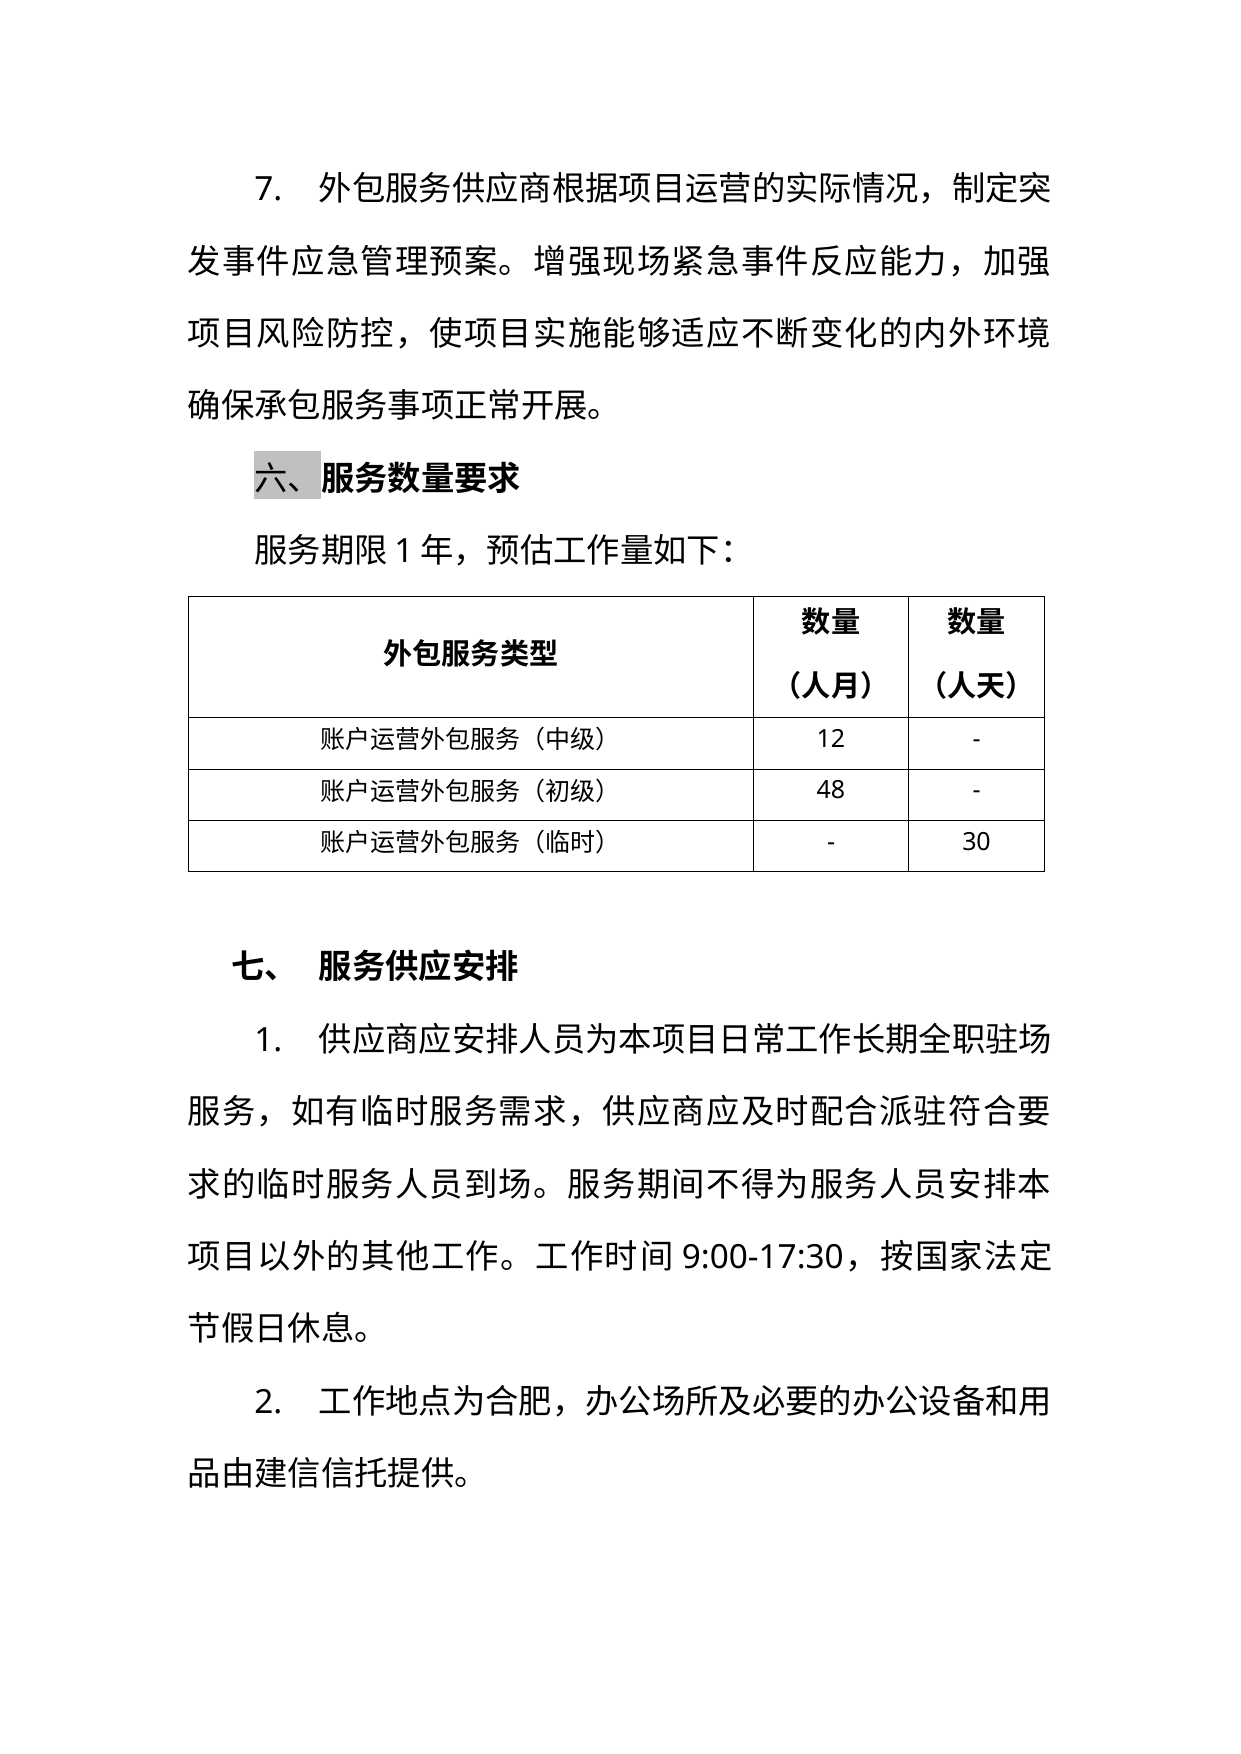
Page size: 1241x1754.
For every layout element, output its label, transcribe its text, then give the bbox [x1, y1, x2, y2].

table_cell - [909, 718, 1044, 768]
table_cell 12 [754, 718, 908, 768]
table_cell - [754, 821, 908, 871]
list 服务供应安排 [187, 940, 1053, 988]
list 工作地点为合肥，办公场所及必要的办公设备和用品由建信信托提供。 [187, 1374, 1053, 1495]
table_header 数量 （人月） [754, 597, 908, 717]
list 六、服务数量要求 [321, 451, 1053, 499]
table_header 外包服务类型 [189, 597, 753, 717]
table_cell 账户运营外包服务（中级） [189, 718, 753, 768]
list 供应商应安排人员为本项目日常工作长期全职驻场服务，如有临时服务需求，供应商应及时配合派驻符合要求的临时服务人员到场。服务期间不得为服务人员安排本项目以外的其他工作。工作时间9:00-17:30，按国家法定节假日休息。 [187, 1013, 1053, 1350]
list 外包服务供应商根据项目运营的实际情况，制定突发事件应急管理预案。增强现场紧急事件反应能力，加强项目风险防控，使项目实施能够适应不断变化的内外环境，确保承包服务事项正常开展。 [187, 162, 1053, 427]
table_cell 账户运营外包服务（临时） [189, 821, 753, 871]
table_cell 账户运营外包服务（初级） [189, 770, 753, 820]
text 服务期限1年，预估工作量如下： [254, 524, 1053, 572]
table_cell 30 [909, 821, 1044, 871]
table_cell 48 [754, 770, 908, 820]
table_header 数量 （人天） [909, 597, 1044, 717]
table_cell - [909, 770, 1044, 820]
